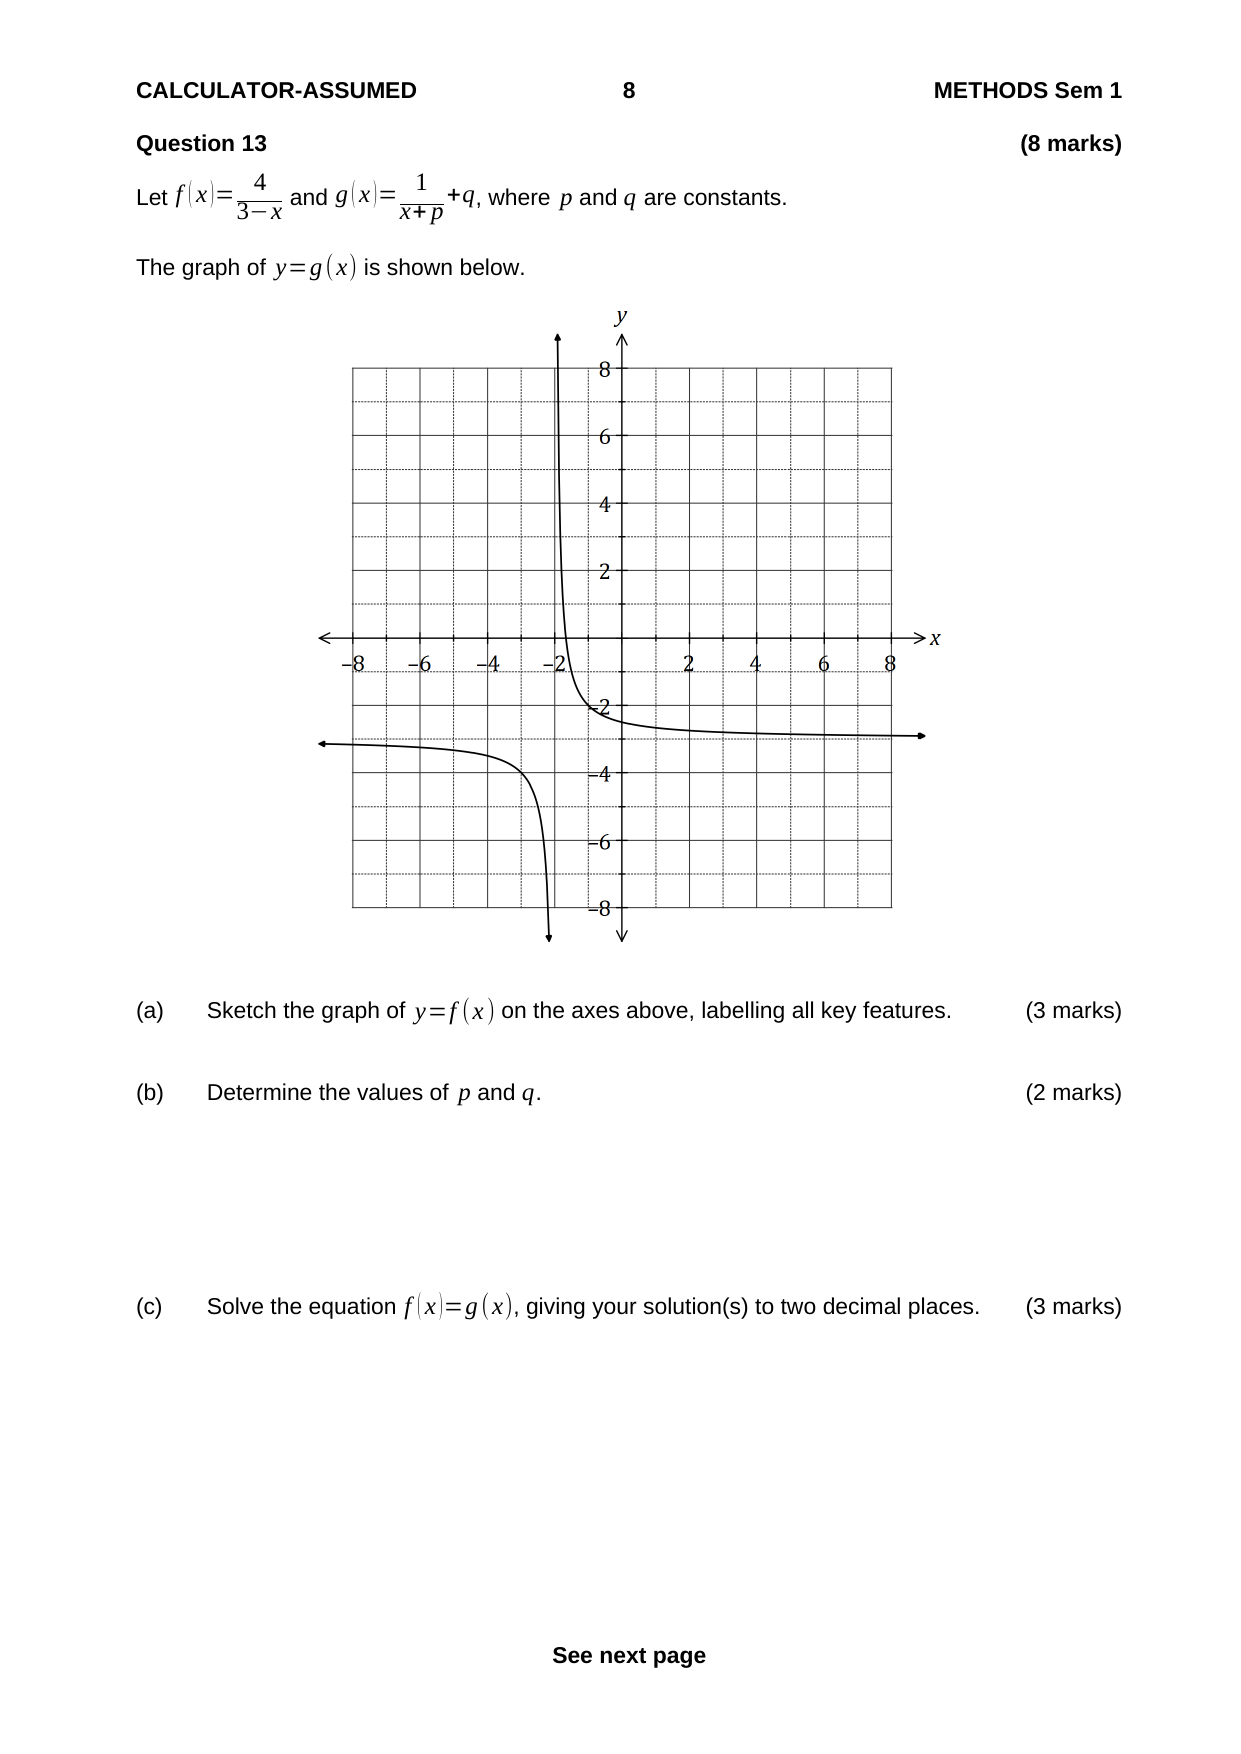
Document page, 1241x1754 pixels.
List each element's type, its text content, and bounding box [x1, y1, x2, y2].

text Question 13 (8 marks) [136, 129, 1122, 156]
text The graph of is shown below. [136, 252, 1122, 282]
text (a) Sketch the graph of on the axes above, labelling all key features. (3 marks) [136, 996, 1122, 1026]
text (b) Determine the values of and . (2 marks) [136, 1078, 1122, 1106]
text Let and , where and are constants. [136, 168, 1122, 226]
picture [315, 308, 942, 943]
text (c) Solve the equation , giving your solution(s) to two decimal places. (3 marks) [136, 1291, 1122, 1321]
